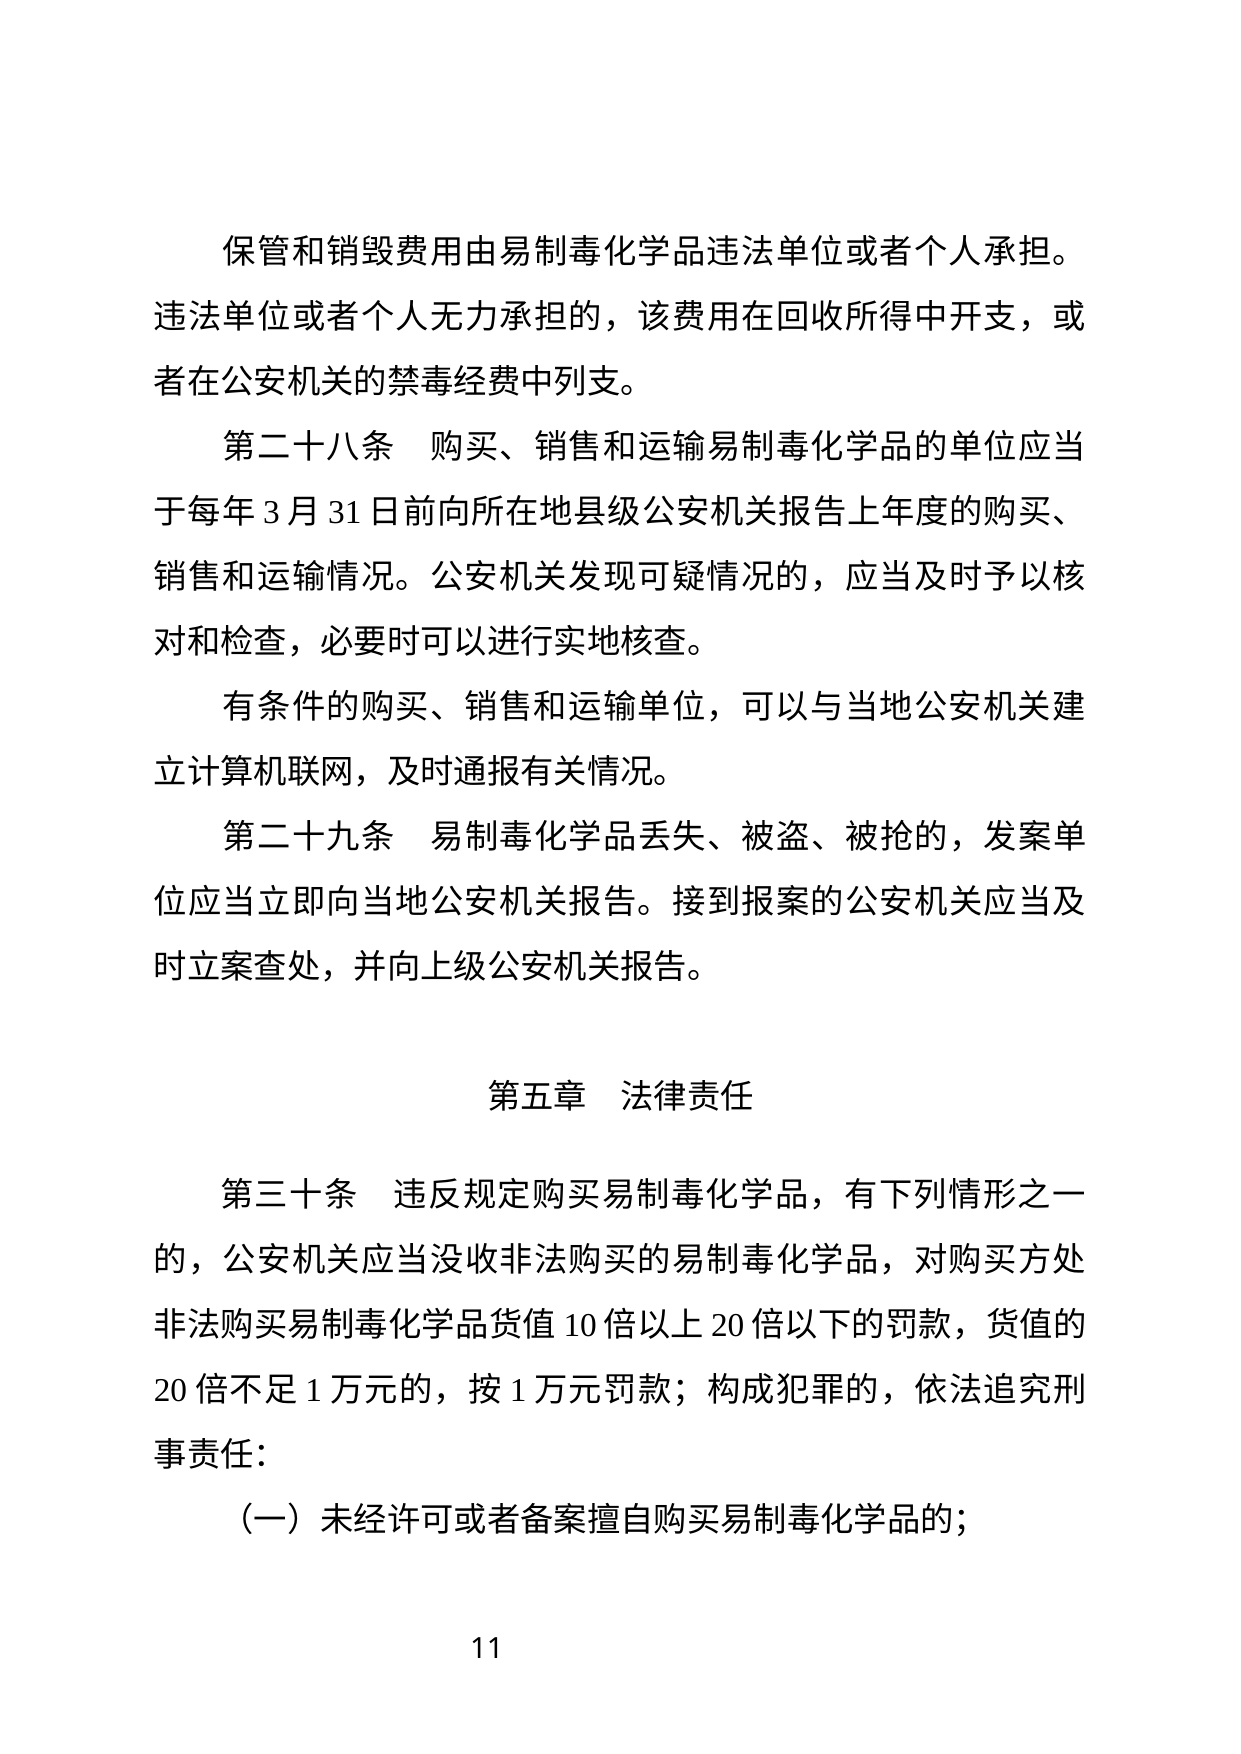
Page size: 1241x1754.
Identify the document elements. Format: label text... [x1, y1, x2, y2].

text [153, 1159, 1087, 1549]
text 第五章 法律责任 [153, 1062, 1087, 1127]
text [153, 217, 1087, 997]
